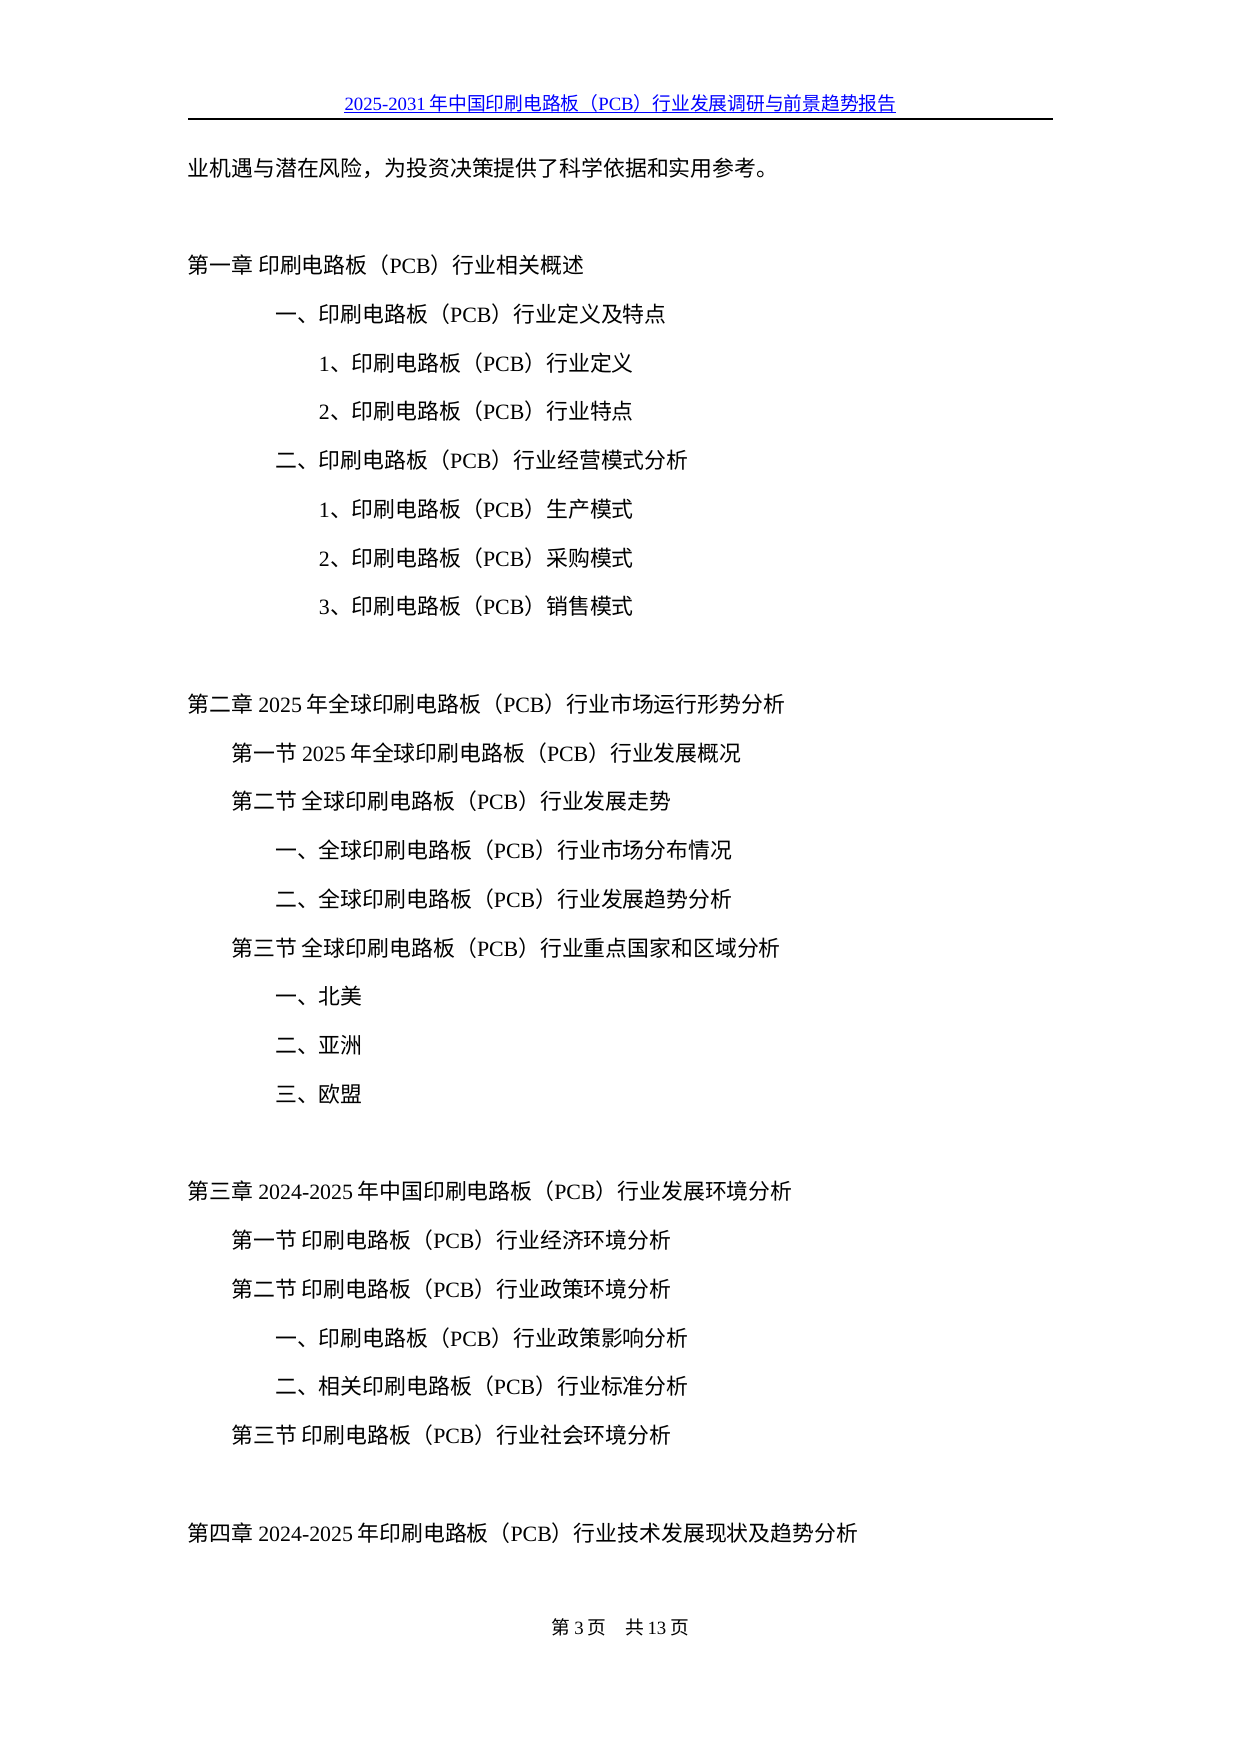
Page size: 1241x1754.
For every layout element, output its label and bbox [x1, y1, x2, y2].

text [187, 150, 1053, 1548]
